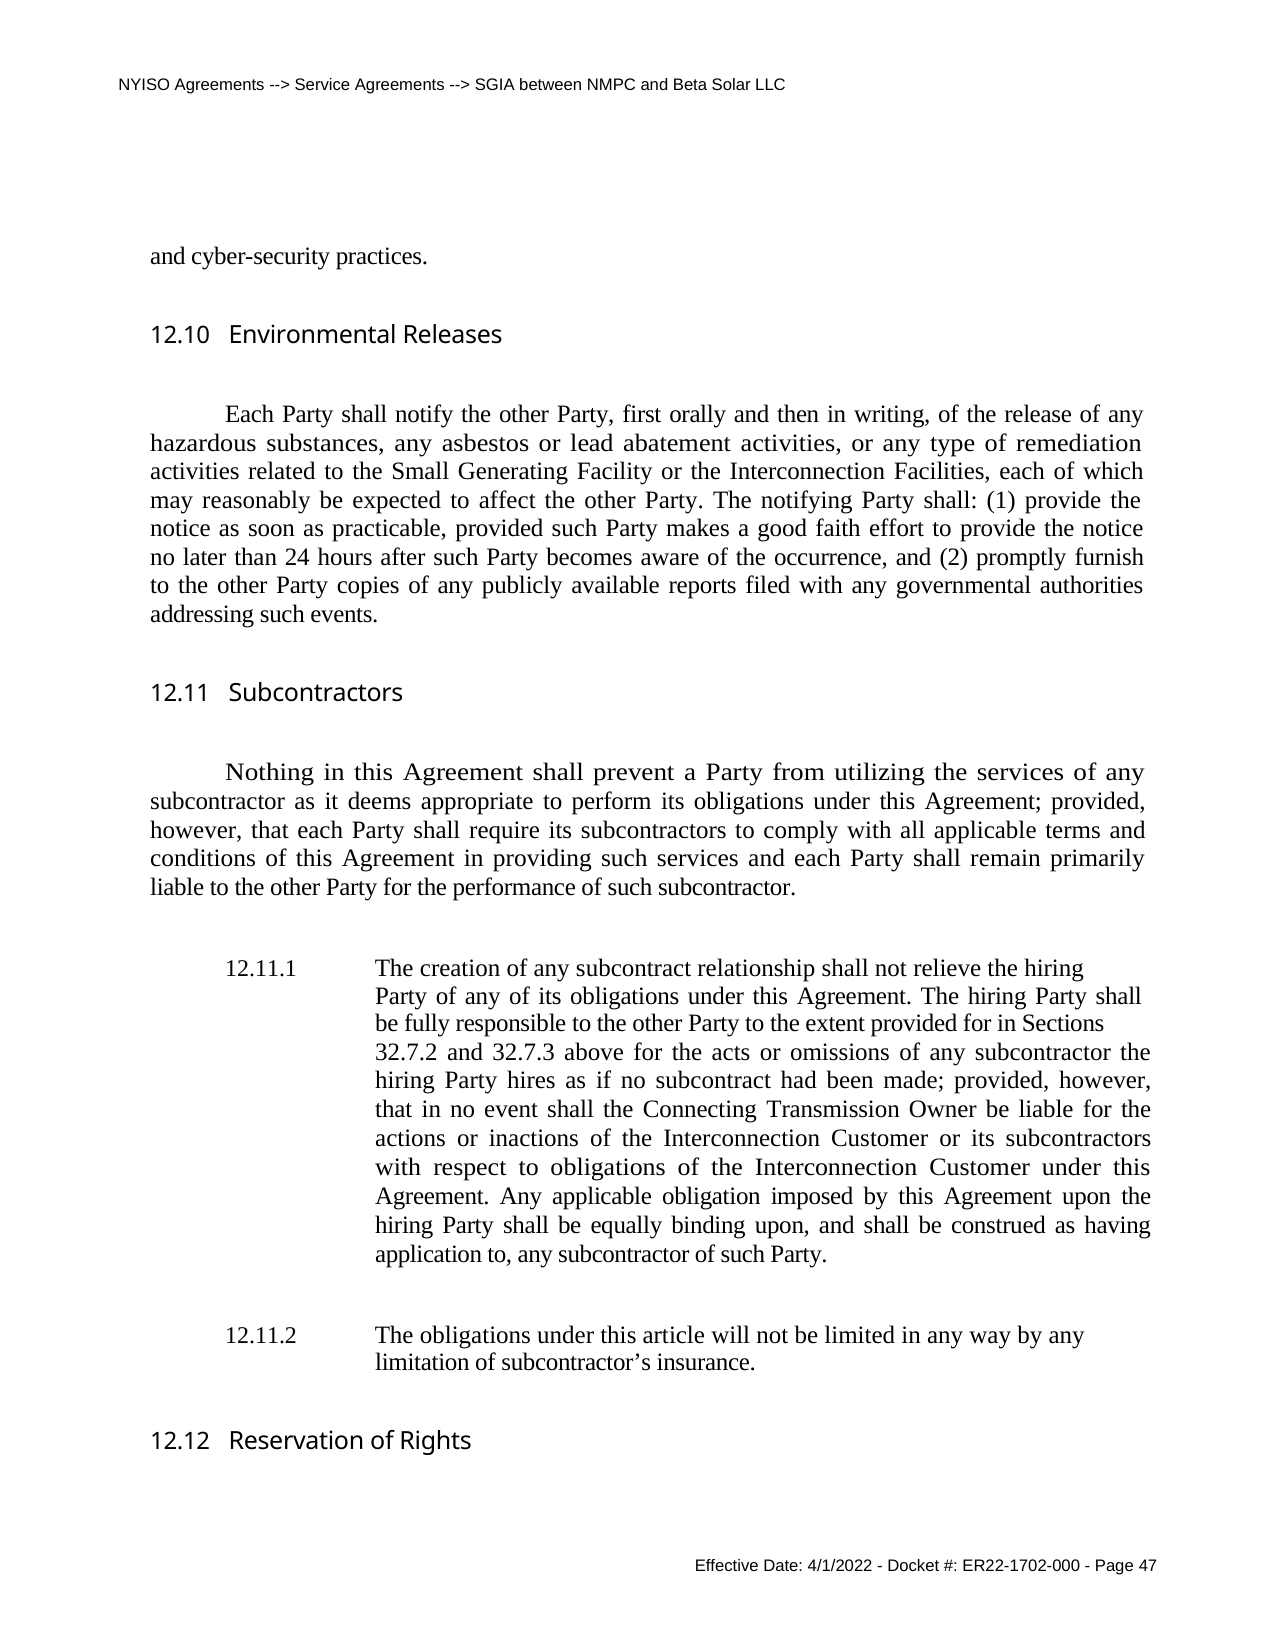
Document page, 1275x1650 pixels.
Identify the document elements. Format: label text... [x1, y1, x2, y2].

text 12.12 Reservation of Rights [150, 1427, 1275, 1455]
text Party of any of its obligations under this Agreement. The hiring Party shall be fully responsible to the other Party to the extent provided for in Sections [375, 982, 1152, 1037]
text and cyber-security practices. [150, 241, 1275, 270]
text 32.7.2 and 32.7.3 above for the acts or omissions of any subcontractor the hiring Party hires as if no subcontract had been made; provided, however, that in no event shall the Connecting Transmission Owner be liable for the actions or inactions of the Interconnection Customer or its subcontractors with respect to obligations of the Interconnection Customer under this Agreement. Any applicable obligation imposed by this Agreement upon the hiring Party shall be equally binding upon, and shall be construed as having application to, any subcontractor of such Party. [375, 1037, 1152, 1268]
text 12.11.2 The obligations under this article will not be limited in any way by any [225, 1320, 1275, 1349]
text Each Party shall notify the other Party, first orally and then in writing, of the release of any hazardous substances, any asbestos or lead abatement activities, or any type of remediation activities related to the Small Generating Facility or the Interconnection Facilities, each of which may reasonably be expected to affect the other Party. The notifying Party shall: (1) provide the notice as soon as practicable, provided such Party makes a good faith effort to provide the notice no later than 24 hours after such Party becomes aware of the occurrence, and (2) promptly furnish to the other Party copies of any publicly available reports filed with any governmental authorities addressing such events. [150, 400, 1153, 628]
text limitation of subcontractor’s insurance. [375, 1349, 1275, 1376]
text 12.10 Environmental Releases [150, 320, 1275, 349]
text 12.11 Subcontractors [150, 678, 1275, 707]
text Nothing in this Agreement shall prevent a Party from utilizing the services of any subcontractor as it deems appropriate to perform its obligations under this Agreement; provided, however, that each Party shall require its subcontractors to comply with all applicable terms and conditions of this Agreement in providing such services and each Party shall remain primarily liable to the other Party for the performance of such subcontractor. [150, 758, 1147, 901]
text 12.11.1 The creation of any subcontract relationship shall not relieve the hiring [225, 954, 1275, 982]
